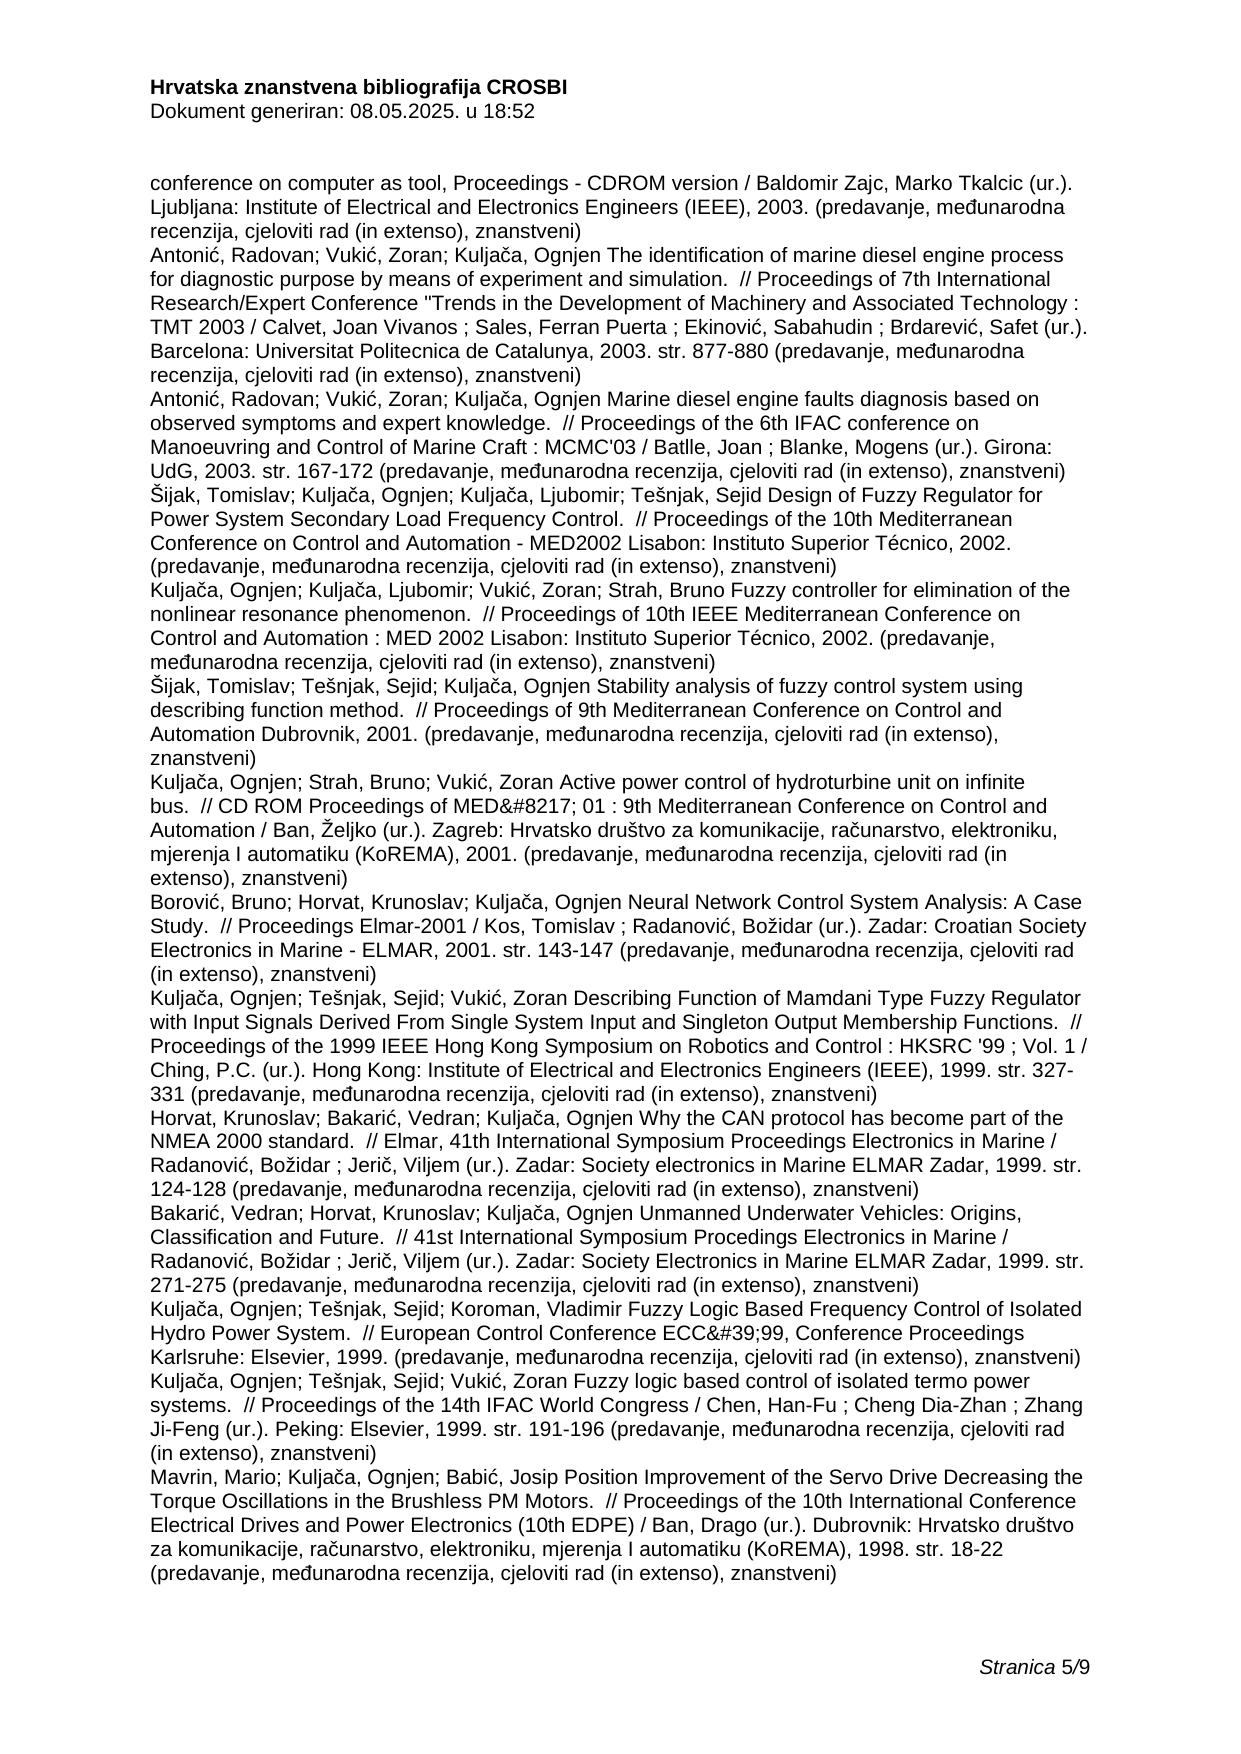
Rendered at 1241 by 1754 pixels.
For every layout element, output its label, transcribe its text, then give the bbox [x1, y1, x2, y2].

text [150, 171, 1090, 243]
text Kuljača, Ognjen; Strah, Bruno; Vukić, Zoran [150, 770, 1090, 890]
text Šijak, Tomislav; Tešnjak, Sejid; Kuljača, Ognjen [150, 674, 1090, 770]
text Kuljača, Ognjen; Tešnjak, Sejid; Koroman, Vladimir [150, 1297, 1090, 1369]
text Kuljača, Ognjen; Kuljača, Ljubomir; Vukić, Zoran; Strah, Bruno [150, 578, 1090, 674]
text Šijak, Tomislav; Kuljača, Ognjen; Kuljača, Ljubomir; Tešnjak, Sejid [150, 482, 1090, 578]
text Borović, Bruno; Horvat, Krunoslav; Kuljača, Ognjen [150, 890, 1090, 986]
text Kuljača, Ognjen; Tešnjak, Sejid; Vukić, Zoran [150, 986, 1090, 1105]
text Antonić, Radovan; Vukić, Zoran; Kuljača, Ognjen [150, 243, 1090, 387]
text Horvat, Krunoslav; Bakarić, Vedran; Kuljača, Ognjen [150, 1105, 1090, 1201]
text Antonić, Radovan; Vukić, Zoran; Kuljača, Ognjen [150, 387, 1090, 482]
text Mavrin, Mario; Kuljača, Ognjen; Babić, Josip [150, 1465, 1090, 1584]
text Kuljača, Ognjen; Tešnjak, Sejid; Vukić, Zoran [150, 1369, 1090, 1465]
text Bakarić, Vedran; Horvat, Krunoslav; Kuljača, Ognjen [150, 1201, 1090, 1297]
